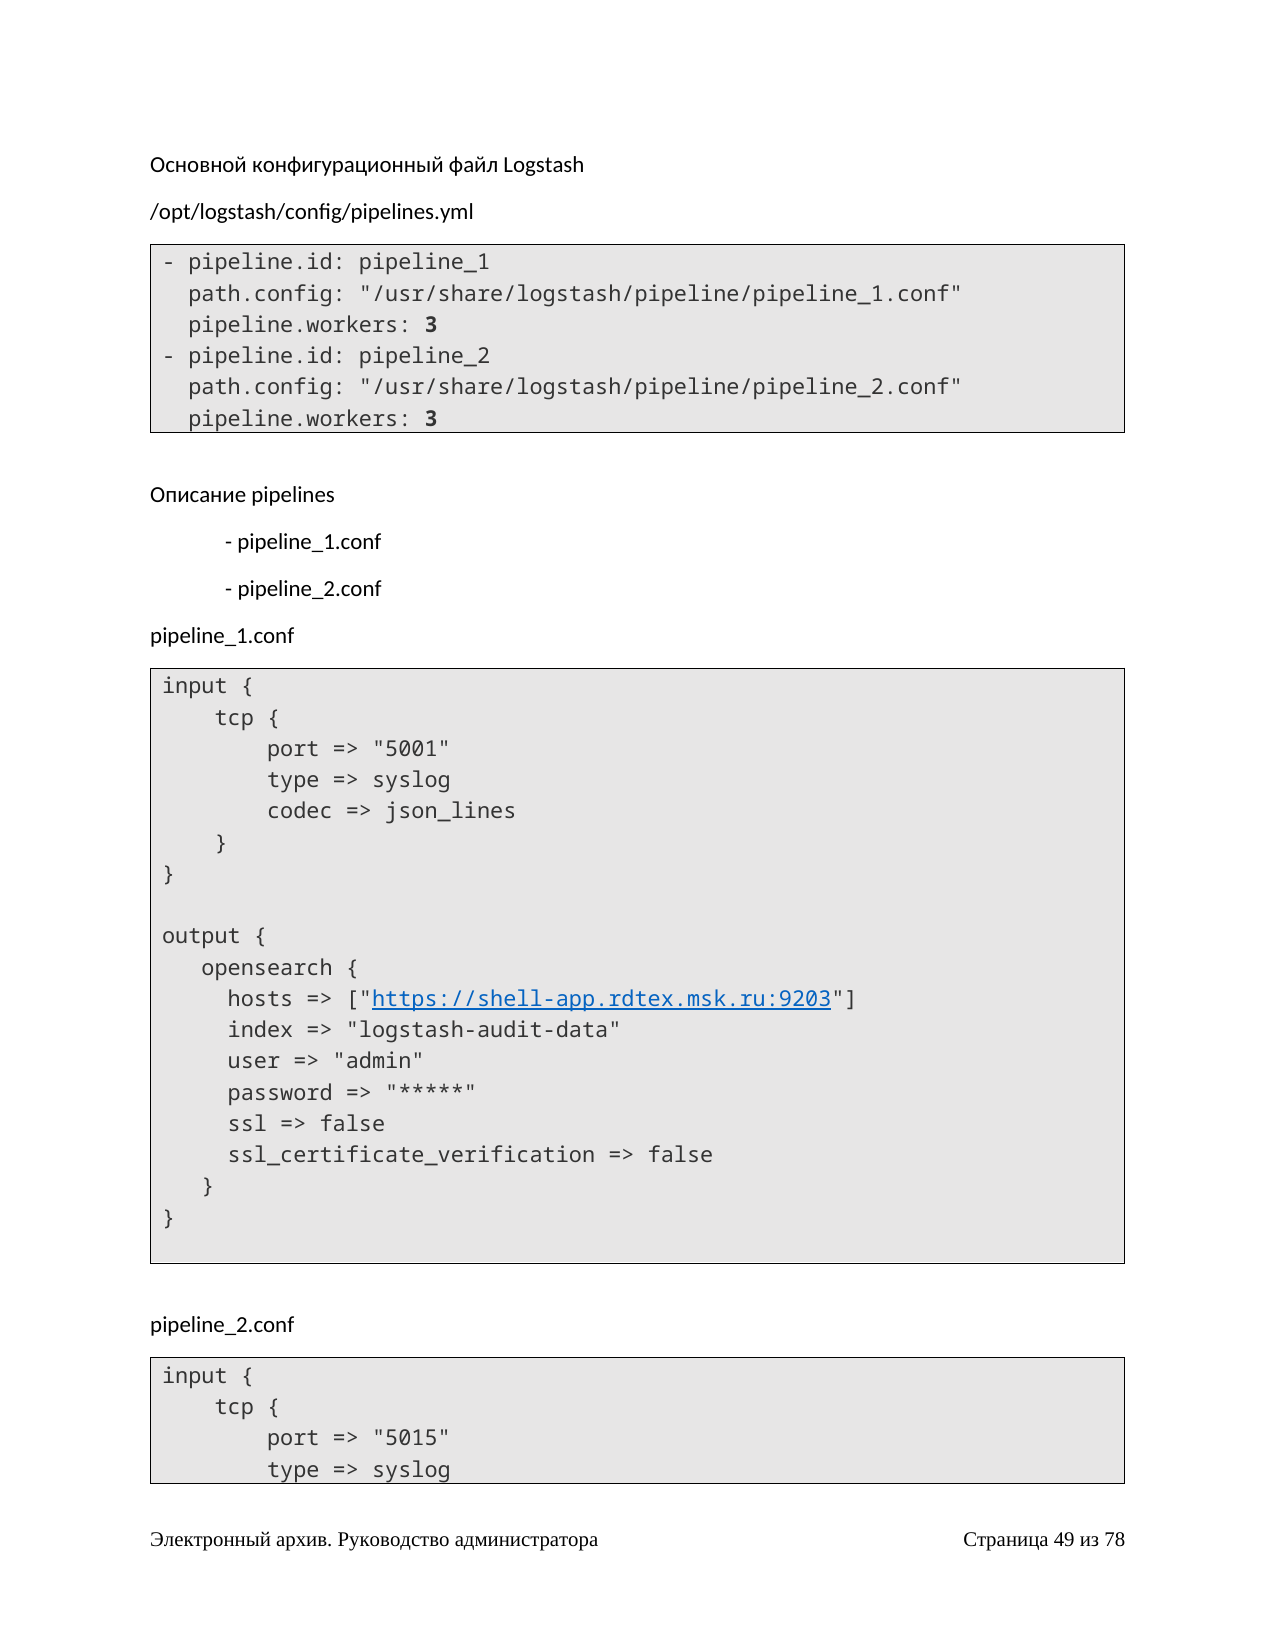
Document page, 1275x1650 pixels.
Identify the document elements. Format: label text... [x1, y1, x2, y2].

text pipeline_2.conf [150, 1310, 1125, 1338]
text Описание pipelines [150, 480, 1125, 508]
text pipeline_1.conf [150, 621, 1125, 649]
text - pipeline_2.conf [150, 574, 1125, 602]
table_header - pipeline.id: pipeline_1 path.config: "/usr/share/logstash/pipeline/pipeline_1.conf" pipeline.workers: 3 - pipeline.id: pipeline_2 path.config: "/usr/share/logstash/pipeline/pipeline_2.conf" pipeline.workers: 3 [151, 245, 1124, 432]
text - pipeline_1.conf [150, 527, 1125, 555]
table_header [151, 1358, 1124, 1483]
table_header input { tcp { port => "5001" type => syslog codec => json_lines } } output { opensearch { hosts => ["https://shell-app.rdtex.msk.ru:9203"] index => "logstash-audit-data" user => "admin" password => "*****" ssl => false ssl_certificate_verification => false } } [151, 669, 1124, 1262]
text /opt/logstash/config/pipelines.yml [150, 197, 1125, 225]
text Основной конфигурационный файл Logstash [150, 150, 1125, 178]
